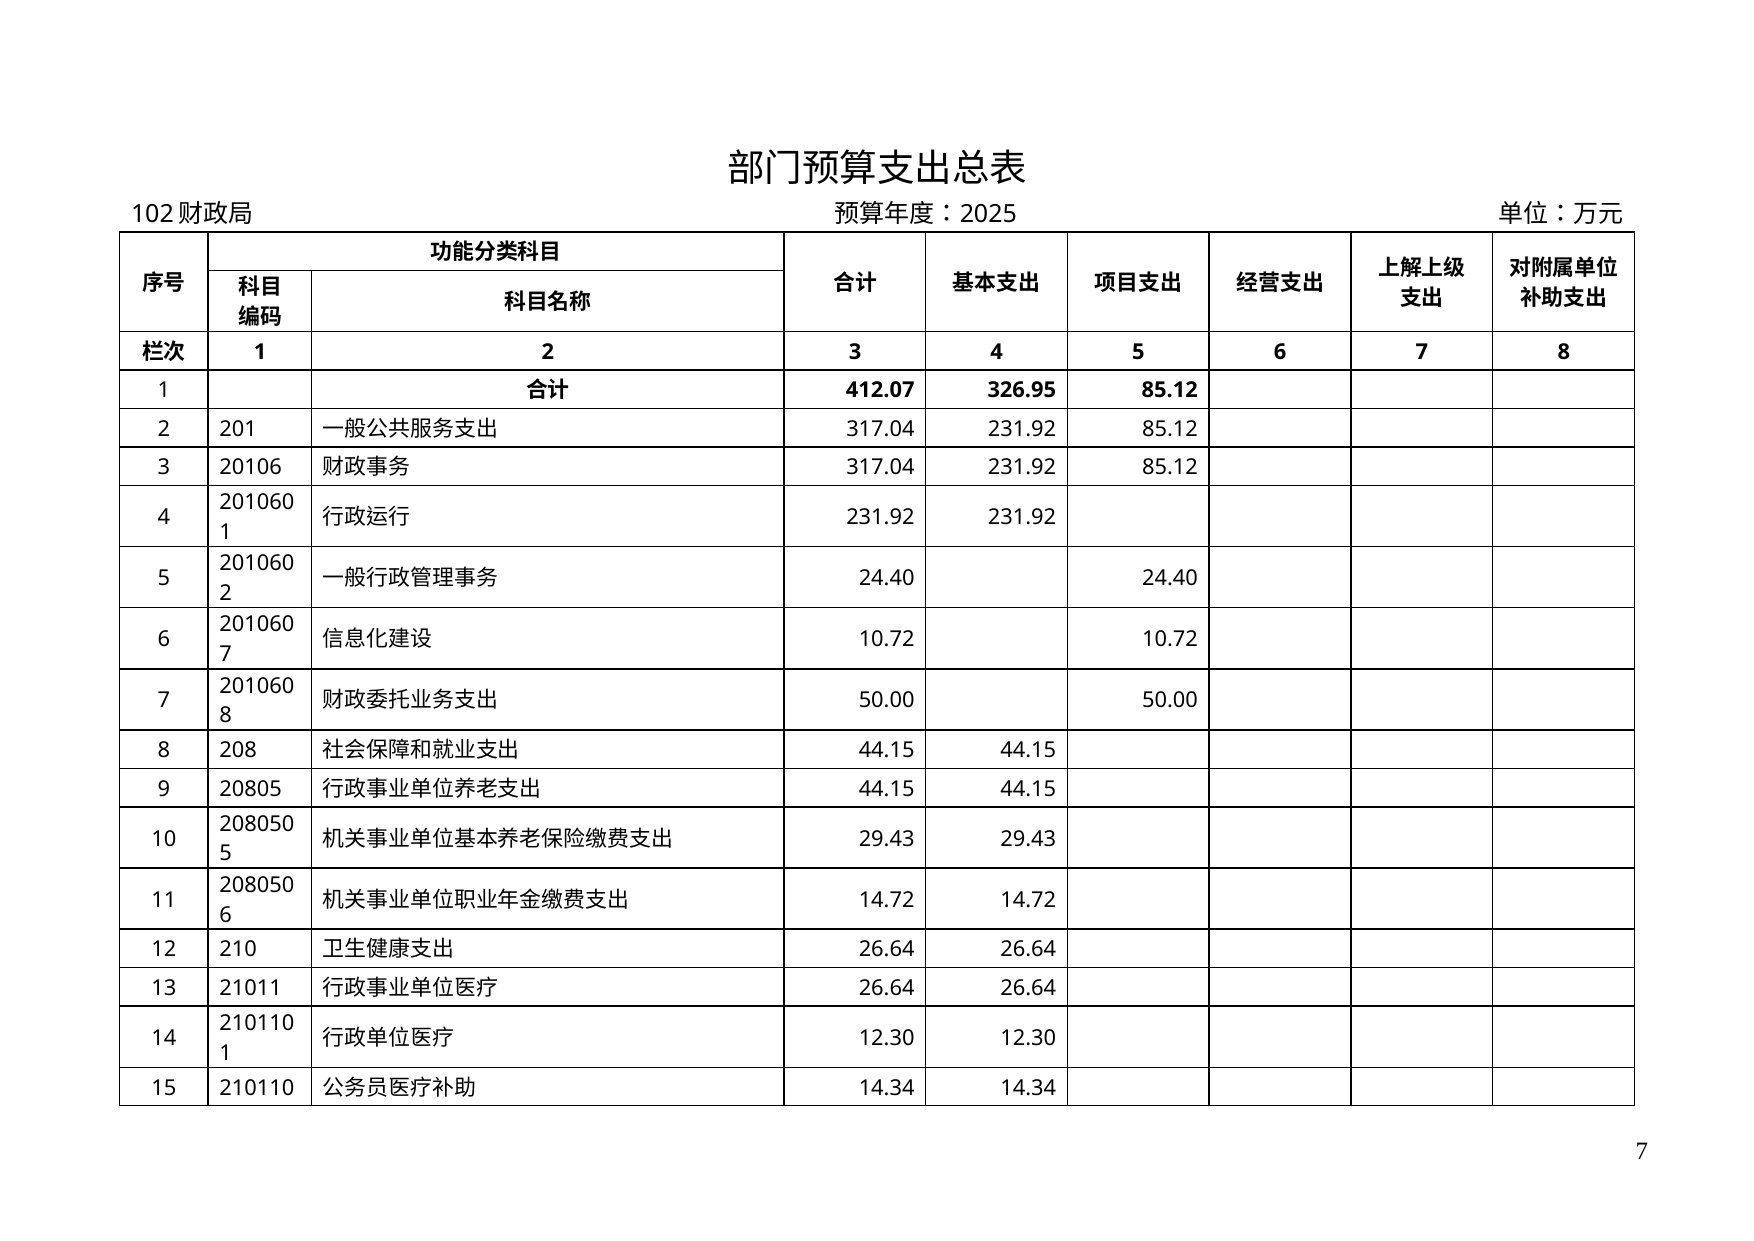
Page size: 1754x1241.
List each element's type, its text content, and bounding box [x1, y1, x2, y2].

table_cell 412.07 [785, 371, 925, 408]
table_cell 50.00 [785, 670, 925, 729]
table_cell 序号 [120, 233, 207, 331]
table_cell [1210, 547, 1350, 607]
table_cell 24.40 [785, 547, 925, 607]
table_cell 科目 编码 [209, 271, 311, 331]
table_cell [1068, 1068, 1208, 1105]
table_cell [1352, 968, 1492, 1005]
table_cell 44.15 [785, 769, 925, 806]
table_cell 一般行政管理事务 [312, 547, 783, 607]
table_cell [1493, 608, 1634, 668]
table_cell [1210, 1007, 1350, 1066]
table_cell [1493, 1068, 1634, 1105]
table_cell 行政单位医疗 [312, 1007, 783, 1066]
table_cell [1068, 808, 1208, 867]
table_cell 317.04 [785, 448, 925, 484]
table_cell [1352, 547, 1492, 607]
table_cell [1493, 670, 1634, 729]
table_cell [1352, 1068, 1492, 1105]
table_cell [1352, 486, 1492, 546]
table_cell 行政事业单位养老支出 [312, 769, 783, 806]
table_cell 15 [120, 1068, 207, 1105]
table_cell 24.40 [1068, 547, 1208, 607]
table_cell 20805 [209, 769, 311, 806]
table_cell [1210, 486, 1350, 546]
table_cell [1352, 930, 1492, 967]
table_cell 2010608 [209, 670, 311, 729]
table_cell 231.92 [926, 409, 1067, 446]
table_cell 合计 [312, 371, 783, 408]
table_cell 财政委托业务支出 [312, 670, 783, 729]
table_cell 326.95 [926, 371, 1067, 408]
table_cell 1 [120, 371, 207, 408]
table_cell 85.12 [1068, 448, 1208, 484]
table_cell 财政事务 [312, 448, 783, 484]
table_header 预算年度：2025 [785, 195, 1067, 231]
table_cell 栏次 [120, 332, 207, 369]
table_cell [1210, 608, 1350, 668]
table_cell 机关事业单位职业年金缴费支出 [312, 869, 783, 928]
table_cell 7 [1352, 332, 1492, 369]
table_cell [1068, 769, 1208, 806]
table_cell 功能分类科目 [209, 233, 783, 270]
table_cell 8 [1493, 332, 1634, 369]
table_cell 2101103 [209, 1068, 311, 1105]
table_cell [1210, 968, 1350, 1005]
table_cell [1493, 769, 1634, 806]
table_cell 29.43 [926, 808, 1067, 867]
table_cell [1352, 769, 1492, 806]
table_cell 一般公共服务支出 [312, 409, 783, 446]
table_cell 14.34 [785, 1068, 925, 1105]
table_cell 210 [209, 930, 311, 967]
table_cell [1493, 448, 1634, 484]
table_cell [1493, 409, 1634, 446]
table_cell 项目支出 [1068, 233, 1208, 331]
table_cell 201 [209, 409, 311, 446]
table_cell [1493, 731, 1634, 768]
table_cell [1068, 486, 1208, 546]
table_cell [1210, 731, 1350, 768]
table_cell 2080505 [209, 808, 311, 867]
table_cell [1352, 808, 1492, 867]
table_cell 12 [120, 930, 207, 967]
table_cell 社会保障和就业支出 [312, 731, 783, 768]
table_header 102财政局 [120, 195, 783, 231]
table_cell 经营支出 [1210, 233, 1350, 331]
table_cell [1210, 670, 1350, 729]
table_cell 13 [120, 968, 207, 1005]
table_cell 机关事业单位基本养老保险缴费支出 [312, 808, 783, 867]
table_cell [1068, 930, 1208, 967]
table_cell 85.12 [1068, 409, 1208, 446]
table_cell [1493, 808, 1634, 867]
table_cell 26.64 [785, 930, 925, 967]
table_cell 14.72 [785, 869, 925, 928]
table_cell 2 [120, 409, 207, 446]
table_cell [1493, 1007, 1634, 1066]
table_cell [1210, 371, 1350, 408]
table_cell 基本支出 [926, 233, 1067, 331]
table_cell [1068, 1007, 1208, 1066]
table_cell 2010601 [209, 486, 311, 546]
table_cell 对附属单位补助支出 [1493, 233, 1634, 331]
table_cell 合计 [785, 233, 925, 331]
table_cell 44.15 [926, 769, 1067, 806]
table_cell [1210, 409, 1350, 446]
table_cell 12.30 [926, 1007, 1067, 1066]
table_cell [1352, 731, 1492, 768]
table_cell [1493, 547, 1634, 607]
table_cell 208 [209, 731, 311, 768]
table_cell 10 [120, 808, 207, 867]
table_cell 2080506 [209, 869, 311, 928]
table_cell 6 [1210, 332, 1350, 369]
table_cell [926, 547, 1067, 607]
table_cell [1210, 1068, 1350, 1105]
table_cell 14.72 [926, 869, 1067, 928]
table_cell 5 [1068, 332, 1208, 369]
table_cell 14.34 [926, 1068, 1067, 1105]
table_cell [1493, 869, 1634, 928]
table_cell 9 [120, 769, 207, 806]
table_cell 21011 [209, 968, 311, 1005]
table_cell 1 [209, 332, 311, 369]
table_cell [1352, 869, 1492, 928]
table_cell 26.64 [926, 930, 1067, 967]
table_cell [1068, 968, 1208, 1005]
table_cell [1210, 448, 1350, 484]
table_cell 231.92 [926, 486, 1067, 546]
table_cell [1493, 371, 1634, 408]
table_cell [1352, 1007, 1492, 1066]
table_cell [1352, 608, 1492, 668]
table_cell 2101101 [209, 1007, 311, 1066]
table_cell [1352, 371, 1492, 408]
table_cell 6 [120, 608, 207, 668]
table_cell 公务员医疗补助 [312, 1068, 783, 1105]
table_cell [1493, 930, 1634, 967]
table_cell 44.15 [785, 731, 925, 768]
table_cell 3 [120, 448, 207, 484]
table_cell 科目名称 [312, 271, 783, 331]
table_cell 2010607 [209, 608, 311, 668]
table_cell 50.00 [1068, 670, 1208, 729]
table_header 单位：万元 [1068, 195, 1634, 231]
table_cell 8 [120, 731, 207, 768]
table_cell 10.72 [785, 608, 925, 668]
table_cell [1352, 670, 1492, 729]
table_cell [1210, 769, 1350, 806]
table_cell [1352, 409, 1492, 446]
table_cell 5 [120, 547, 207, 607]
table_cell 44.15 [926, 731, 1067, 768]
table_cell 14 [120, 1007, 207, 1066]
table_cell 7 [120, 670, 207, 729]
table_cell 上解上级 支出 [1352, 233, 1492, 331]
table_cell [1068, 731, 1208, 768]
table_cell 10.72 [1068, 608, 1208, 668]
table_cell 11 [120, 869, 207, 928]
table_cell 2010602 [209, 547, 311, 607]
table_cell 3 [785, 332, 925, 369]
table_cell 行政事业单位医疗 [312, 968, 783, 1005]
table_cell 2 [312, 332, 783, 369]
table_cell [209, 371, 311, 408]
table_cell 卫生健康支出 [312, 930, 783, 967]
table_cell 29.43 [785, 808, 925, 867]
table_cell [1210, 930, 1350, 967]
table_cell 20106 [209, 448, 311, 484]
table_cell [1493, 486, 1634, 546]
table_cell [1493, 968, 1634, 1005]
table_cell 26.64 [785, 968, 925, 1005]
text 部门预算支出总表 [106, 142, 1648, 193]
table_cell [1210, 869, 1350, 928]
table_cell [1352, 448, 1492, 484]
table_cell 85.12 [1068, 371, 1208, 408]
table_cell [926, 608, 1067, 668]
table_cell 行政运行 [312, 486, 783, 546]
table_cell [1210, 808, 1350, 867]
table_cell 231.92 [785, 486, 925, 546]
table_cell 317.04 [785, 409, 925, 446]
table_cell 信息化建设 [312, 608, 783, 668]
table_cell [926, 670, 1067, 729]
table_cell 4 [120, 486, 207, 546]
table_cell 26.64 [926, 968, 1067, 1005]
table_cell 4 [926, 332, 1067, 369]
table_cell 12.30 [785, 1007, 925, 1066]
table_cell 231.92 [926, 448, 1067, 484]
table_cell [1068, 869, 1208, 928]
